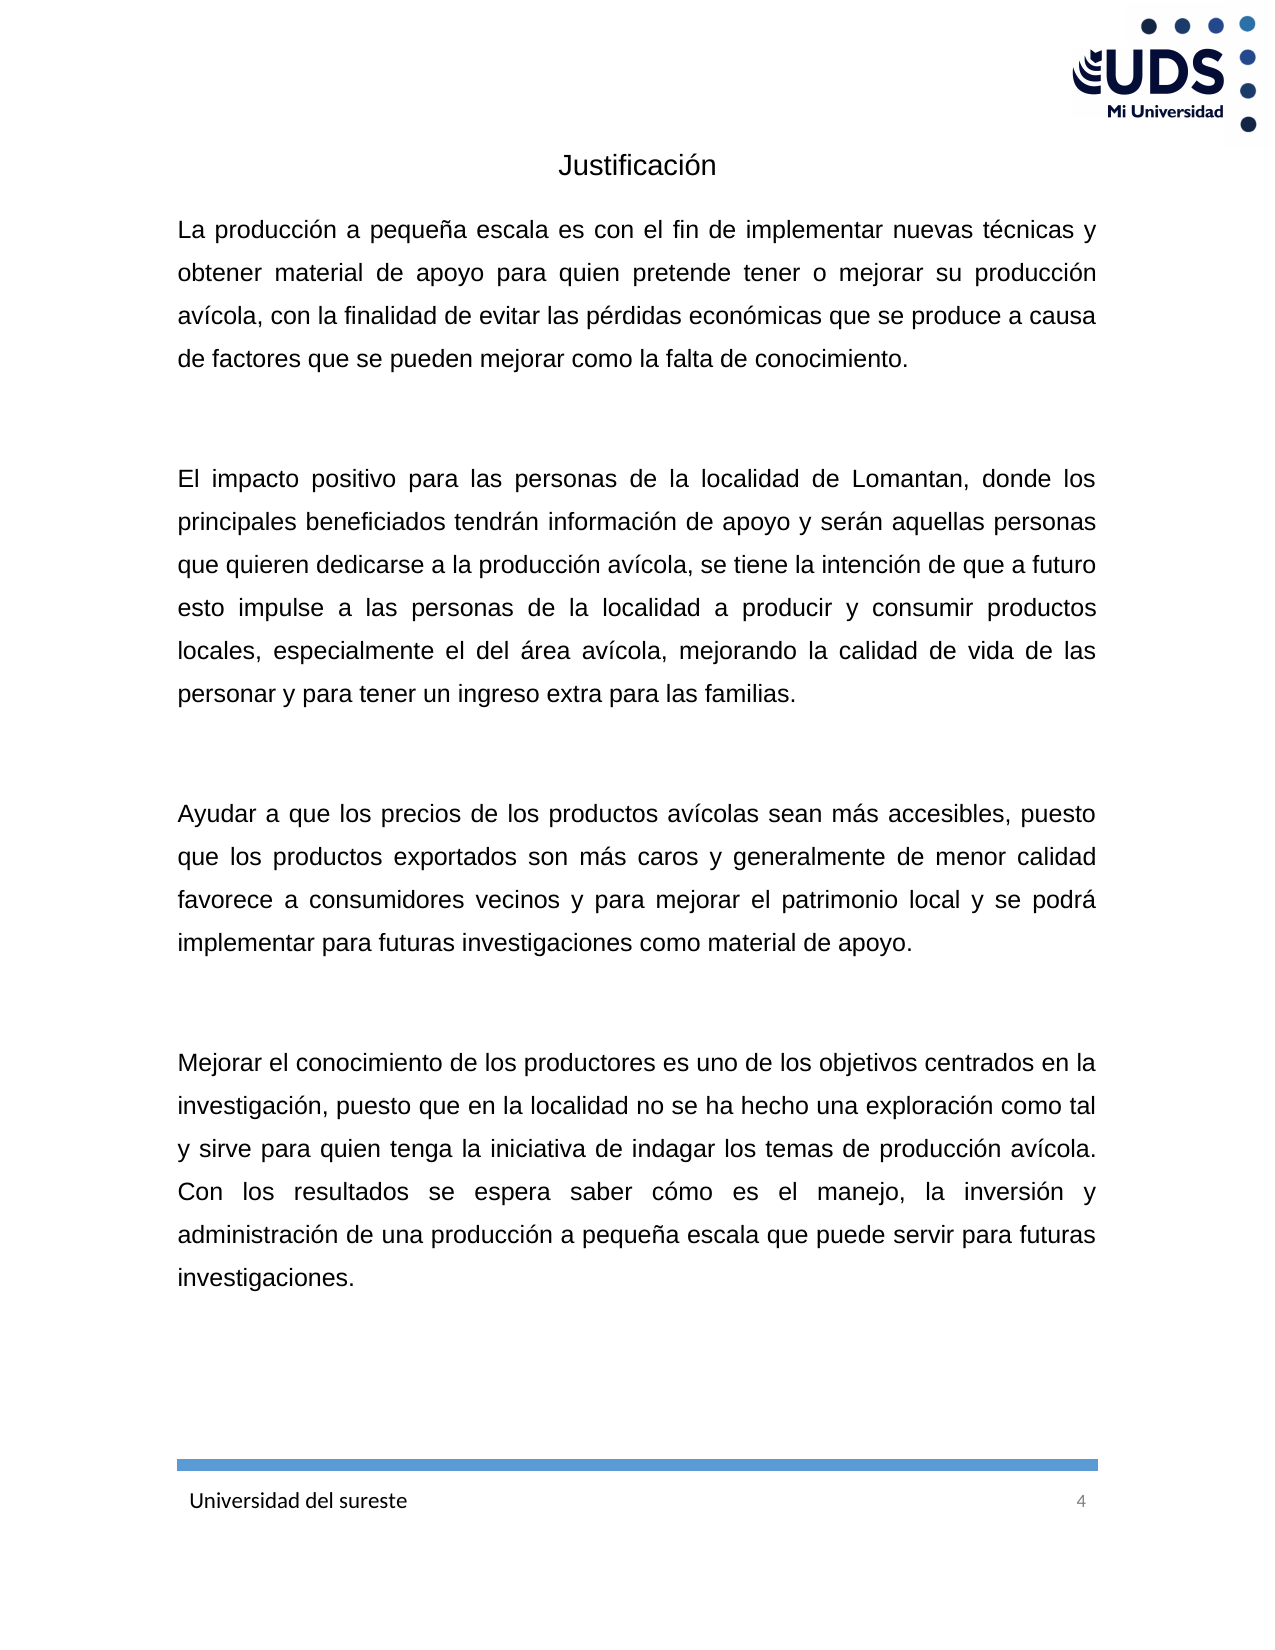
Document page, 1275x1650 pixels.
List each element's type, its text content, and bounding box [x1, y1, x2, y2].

text Ayudar a que los precios de los productos avícolas sean más accesibles, puesto que los productos exportados son más caros y generalmente de menor calidad favorece a consumidores vecinos y para mejorar el patrimonio local y se podrá implementar para futuras investigaciones como material de apoyo. [177, 799, 1098, 957]
text Mejorar el conocimiento de los productores es uno de los objetivos centrados en la investigación, puesto que en la localidad no se ha hecho una exploración como tal y sirve para quien tenga la iniciativa de indagar los temas de producción avícola. Con los resultados se espera saber cómo es el manejo, la inversión y administración de una producción a pequeña escala que puede servir para futuras investigaciones. [177, 1048, 1098, 1292]
picture [1071, 2, 1272, 146]
text El impacto positivo para las personas de la localidad de Lomantan, donde los principales beneficiados tendrán información de apoyo y serán aquellas personas que quieren dedicarse a la producción avícola, se tiene la intención de que a futuro esto impulse a las personas de la localidad a producir y consumir productos locales, especialmente el del área avícola, mejorando la calidad de vida de las personar y para tener un ingreso extra para las familias. [177, 463, 1098, 708]
text La producción a pequeña escala es con el fin de implementar nuevas técnicas y obtener material de apoyo para quien pretende tener o mejorar su producción avícola, con la finalidad de evitar las pérdidas económicas que se produce a causa de factores que se pueden mejorar como la falta de conocimiento. [177, 214, 1098, 373]
text Justificación [177, 148, 1098, 181]
